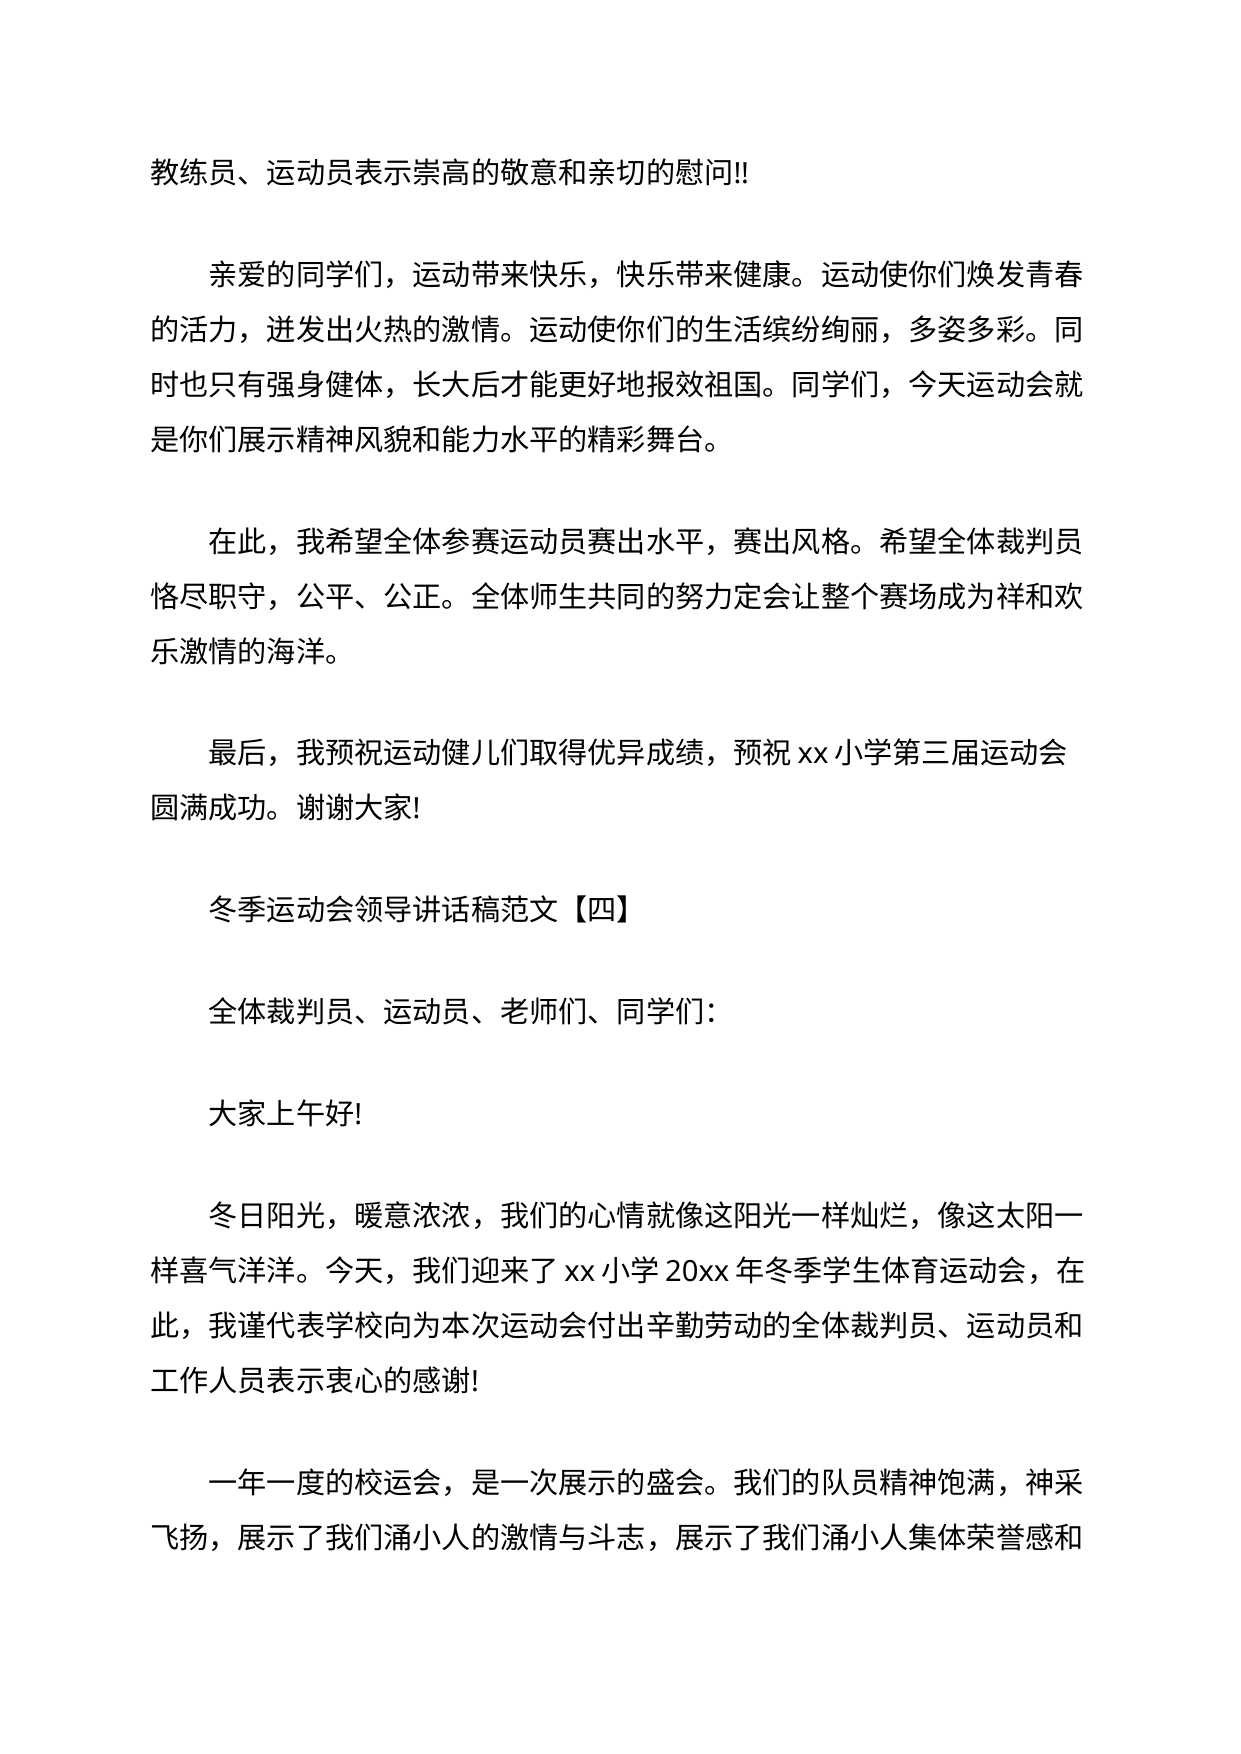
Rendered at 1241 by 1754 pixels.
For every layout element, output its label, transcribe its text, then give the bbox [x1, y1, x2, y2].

text 亲爱的同学们，运动带来快乐，快乐带来健康。运动使你们焕发青春的活力，迸发出火热的激情。运动使你们的生活缤纷绚丽，多姿多彩。同时也只有强身健体，长大后才能更好地报效祖国。同学们，今天运动会就是你们展示精神风貌和能力水平的精彩舞台。 [150, 252, 1090, 459]
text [150, 150, 1090, 192]
text 大家上午好! [150, 1091, 1090, 1133]
text 全体裁判员、运动员、老师们、同学们： [150, 989, 1090, 1031]
text 最后，我预祝运动健儿们取得优异成绩，预祝xx小学第三届运动会圆满成功。谢谢大家! [150, 730, 1090, 827]
text 冬季运动会领导讲话稿范文【四】 [150, 887, 1090, 929]
text 冬日阳光，暖意浓浓，我们的心情就像这阳光一样灿烂，像这太阳一样喜气洋洋。今天，我们迎来了xx小学20xx年冬季学生体育运动会，在此，我谨代表学校向为本次运动会付出辛勤劳动的全体裁判员、运动员和工作人员表示衷心的感谢! [150, 1192, 1090, 1400]
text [150, 1459, 1090, 1556]
text 在此，我希望全体参赛运动员赛出水平，赛出风格。希望全体裁判员恪尽职守，公平、公正。全体师生共同的努力定会让整个赛场成为祥和欢乐激情的海洋。 [150, 518, 1090, 671]
